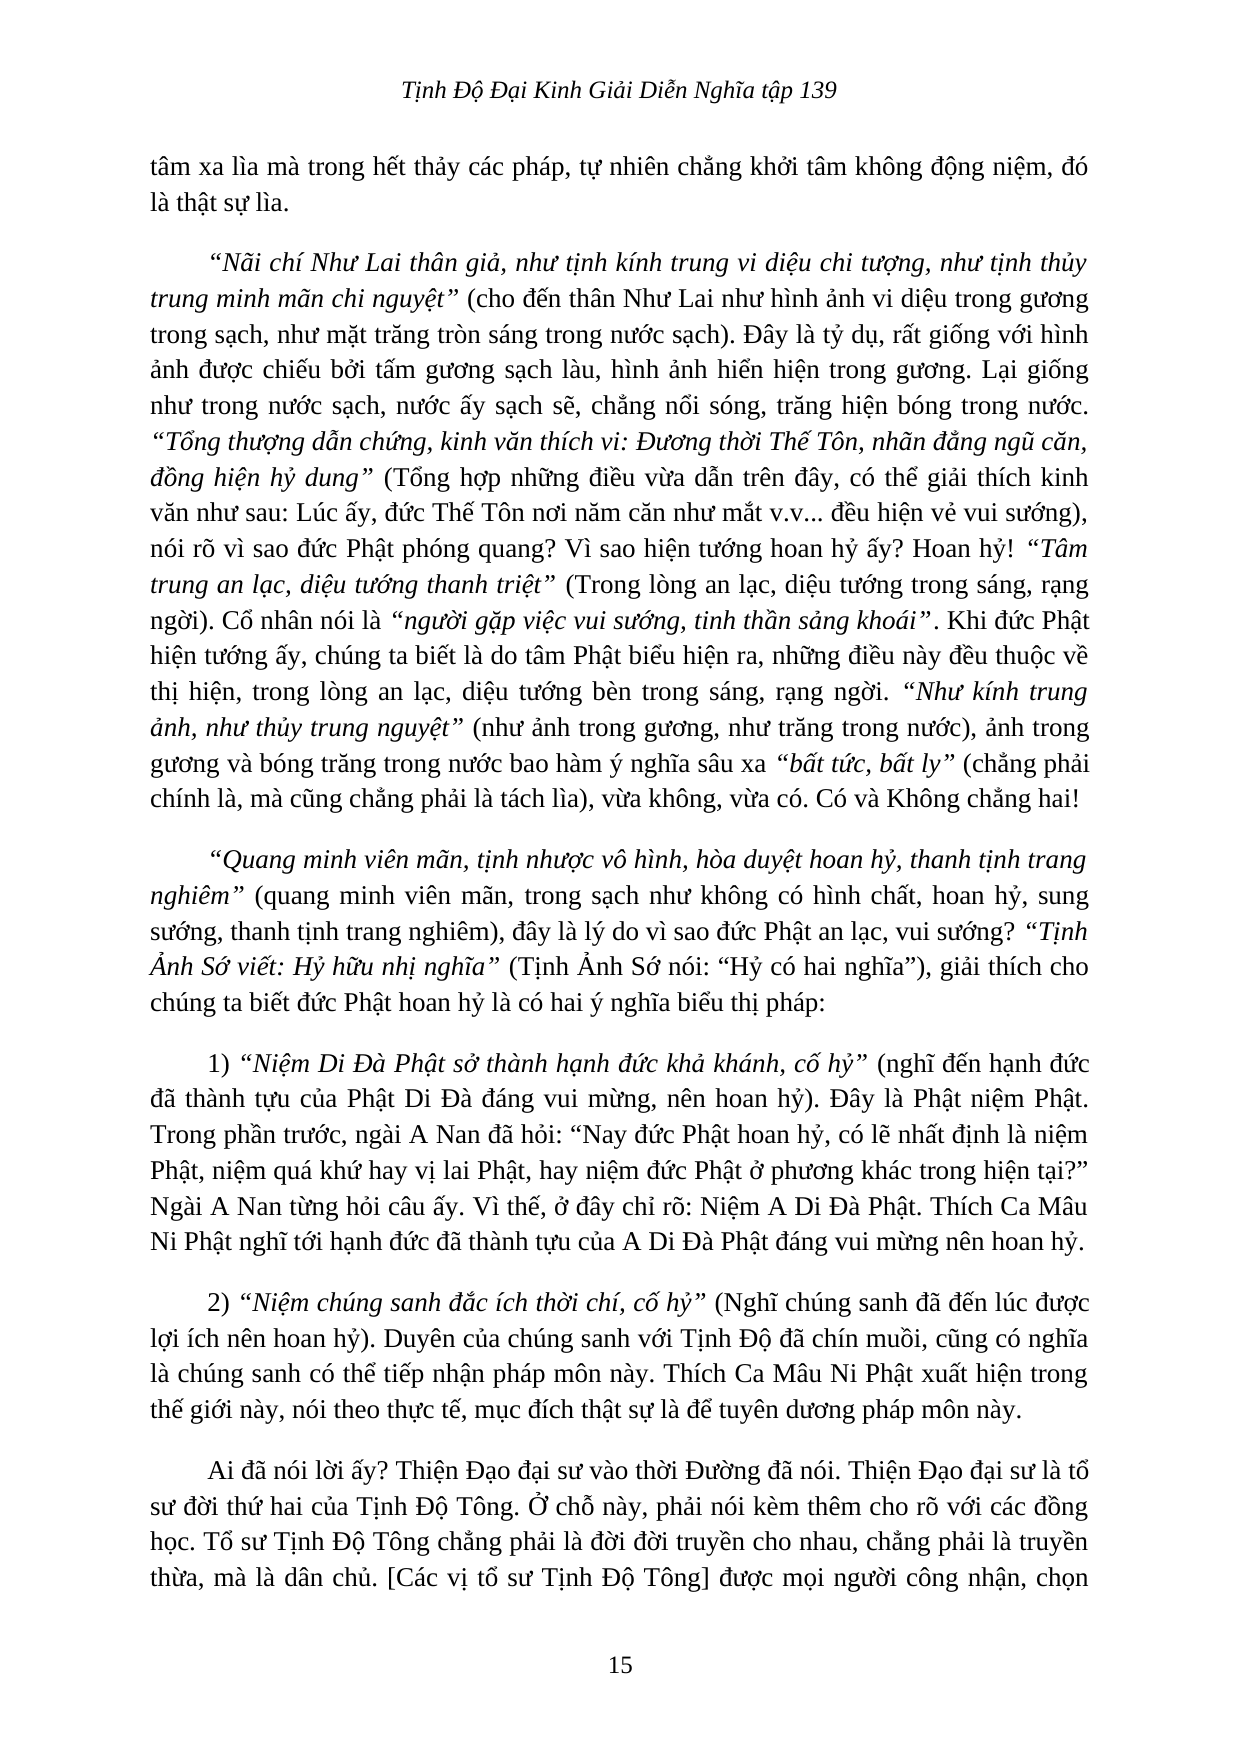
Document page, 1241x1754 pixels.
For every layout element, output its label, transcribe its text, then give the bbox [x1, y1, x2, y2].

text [150, 150, 1090, 217]
text “Quang minh viên mãn, tịnh nhược vô hình, hòa duyệt hoan hỷ, thanh tịnh trang nghiêm” (quang minh viên mãn, trong sạch như không có hình chất, hoan hỷ, sung sướng, thanh tịnh trang nghiêm), đây là lý do vì sao đức Phật an lạc, vui sướng? “Tịnh Ảnh Sớ viết: Hỷ hữu nhị nghĩa” (Tịnh Ảnh Sớ nói: “Hỷ có hai nghĩa”), giải thích cho chúng ta biết đức Phật hoan hỷ là có hai ý nghĩa biểu thị pháp: [150, 843, 1090, 1017]
text 1) “Niệm Di Đà Phật sở thành hạnh đức khả khánh, cố hỷ” (nghĩ đến hạnh đức đã thành tựu của Phật Di Đà đáng vui mừng, nên hoan hỷ). Đây là Phật niệm Phật. Trong phần trước, ngài A Nan đã hỏi: “Nay đức Phật hoan hỷ, có lẽ nhất định là niệm Phật, niệm quá khứ hay vị lai Phật, hay niệm đức Phật ở phương khác trong hiện tại?” Ngài A Nan từng hỏi câu ấy. Vì thế, ở đây chỉ rõ: Niệm A Di Đà Phật. Thích Ca Mâu Ni Phật nghĩ tới hạnh đức đã thành tựu của A Di Đà Phật đáng vui mừng nên hoan hỷ. [150, 1047, 1090, 1257]
text “Nãi chí Như Lai thân giả, như tịnh kính trung vi diệu chi tượng, như tịnh thủy trung minh mãn chi nguyệt” (cho đến thân Như Lai như hình ảnh vi diệu trong gương trong sạch, như mặt trăng tròn sáng trong nước sạch). Đây là tỷ dụ, rất giống với hình ảnh được chiếu bởi tấm gương sạch làu, hình ảnh hiển hiện trong gương. Lại giống như trong nước sạch, nước ấy sạch sẽ, chẳng nổi sóng, trăng hiện bóng trong nước. “Tổng thượng dẫn chứng, kinh văn thích vi: Đương thời Thế Tôn, nhãn đẳng ngũ căn, đồng hiện hỷ dung” (Tổng hợp những điều vừa dẫn trên đây, có thể giải thích kinh văn như sau: Lúc ấy, đức Thế Tôn nơi năm căn như mắt v.v... đều hiện vẻ vui sướng), nói rõ vì sao đức Phật phóng quang? Vì sao hiện tướng hoan hỷ ấy? Hoan hỷ! “Tâm trung an lạc, diệu tướng thanh triệt” (Trong lòng an lạc, diệu tướng trong sáng, rạng ngời). Cổ nhân nói là “người gặp việc vui sướng, tinh thần sảng khoái”. Khi đức Phật hiện tướng ấy, chúng ta biết là do tâm Phật biểu hiện ra, những điều này đều thuộc về thị hiện, trong lòng an lạc, diệu tướng bèn trong sáng, rạng ngời. “Như kính trung ảnh, như thủy trung nguyệt” (như ảnh trong gương, như trăng trong nước), ảnh trong gương và bóng trăng trong nước bao hàm ý nghĩa sâu xa “bất tức, bất ly” (chẳng phải chính là, mà cũng chẳng phải là tách lìa), vừa không, vừa có. Có và Không chẳng hai! [150, 246, 1090, 813]
text 2) “Niệm chúng sanh đắc ích thời chí, cố hỷ” (Nghĩ chúng sanh đã đến lúc được lợi ích nên hoan hỷ). Duyên của chúng sanh với Tịnh Độ đã chín muồi, cũng có nghĩa là chúng sanh có thể tiếp nhận pháp môn này. Thích Ca Mâu Ni Phật xuất hiện trong thế giới này, nói theo thực tế, mục đích thật sự là để tuyên dương pháp môn này. [150, 1286, 1090, 1424]
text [150, 1454, 1090, 1592]
